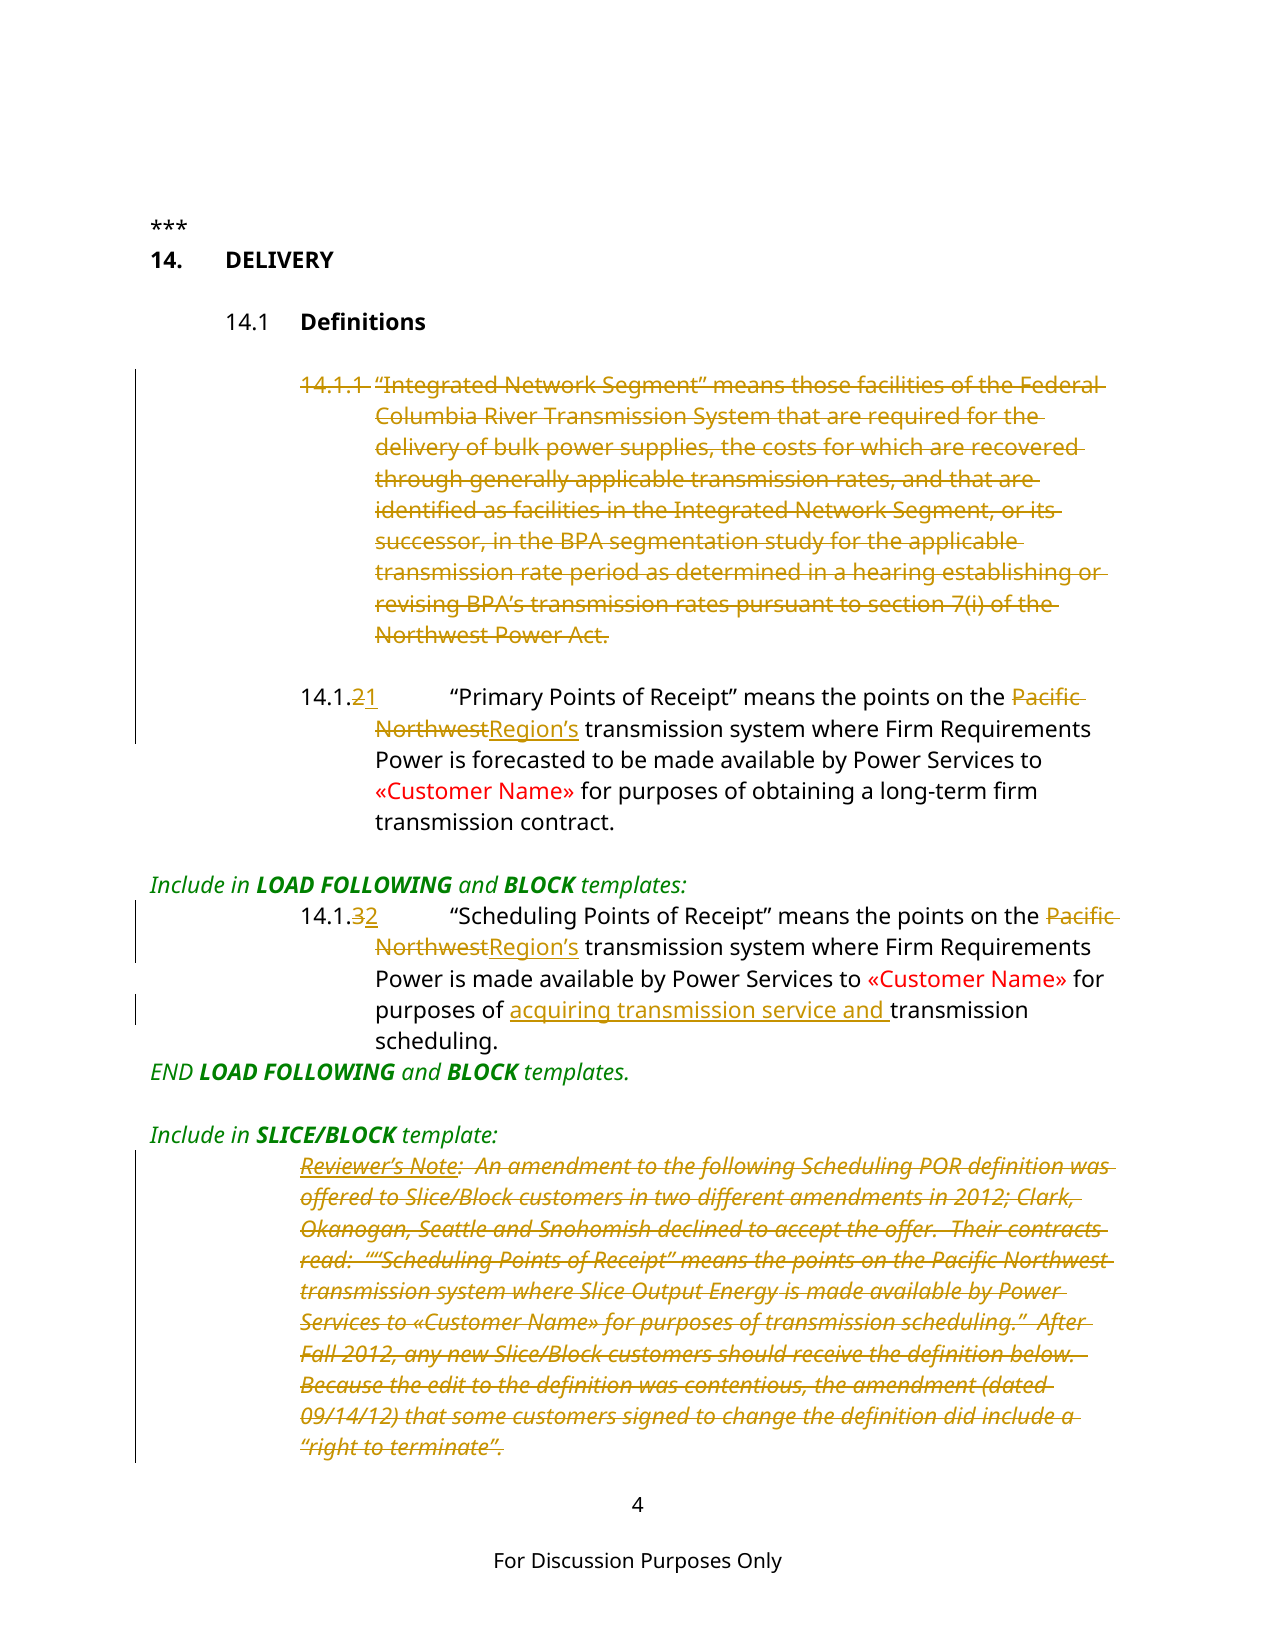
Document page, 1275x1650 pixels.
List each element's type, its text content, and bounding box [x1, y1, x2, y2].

text 14.1 Definitions [225, 306, 1125, 337]
text Include in SLICE/BLOCK template: [150, 1119, 1125, 1150]
text Include in LOAD FOLLOWING and BLOCK templates: [150, 869, 1125, 900]
text 14. DELIVERY(XX/XX/XX Version) [150, 244, 1125, 275]
text 14.1. “Scheduling Points of Receipt” means the points on the transmission system where Firm Requirements Power is made available by Power Services to «Customer Name» for purposes of transmission scheduling. [300, 900, 1125, 1056]
text END LOAD FOLLOWING and BLOCK templates. [150, 1056, 1125, 1087]
text *** [150, 212, 1125, 244]
text 14.1. “Primary Points of Receipt” means the points on the transmission system where Firm Requirements Power is forecasted to be made available by Power Services to «Customer Name» for purposes of obtaining a long-term firm transmission contract. [300, 681, 1125, 837]
